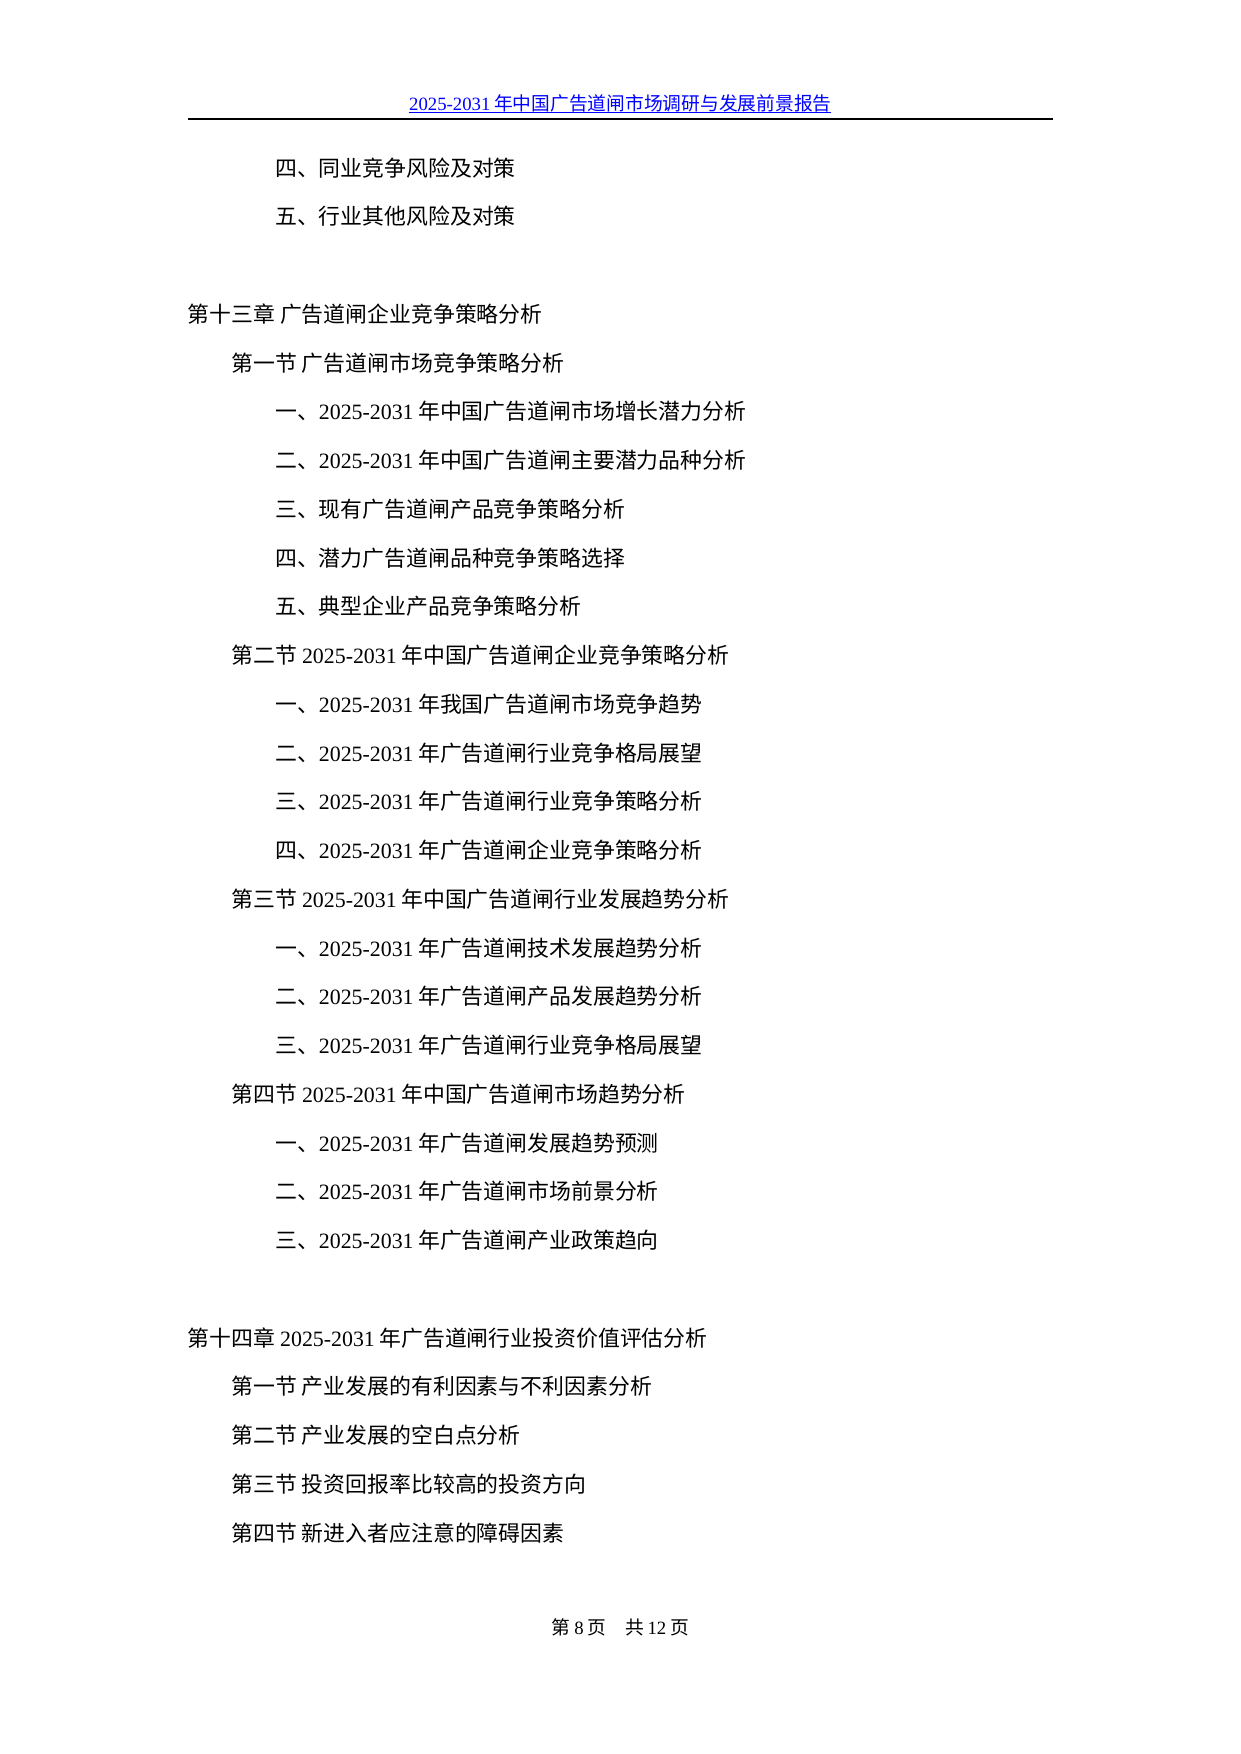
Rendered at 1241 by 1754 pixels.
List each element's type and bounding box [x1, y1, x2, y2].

text [187, 150, 1053, 1548]
